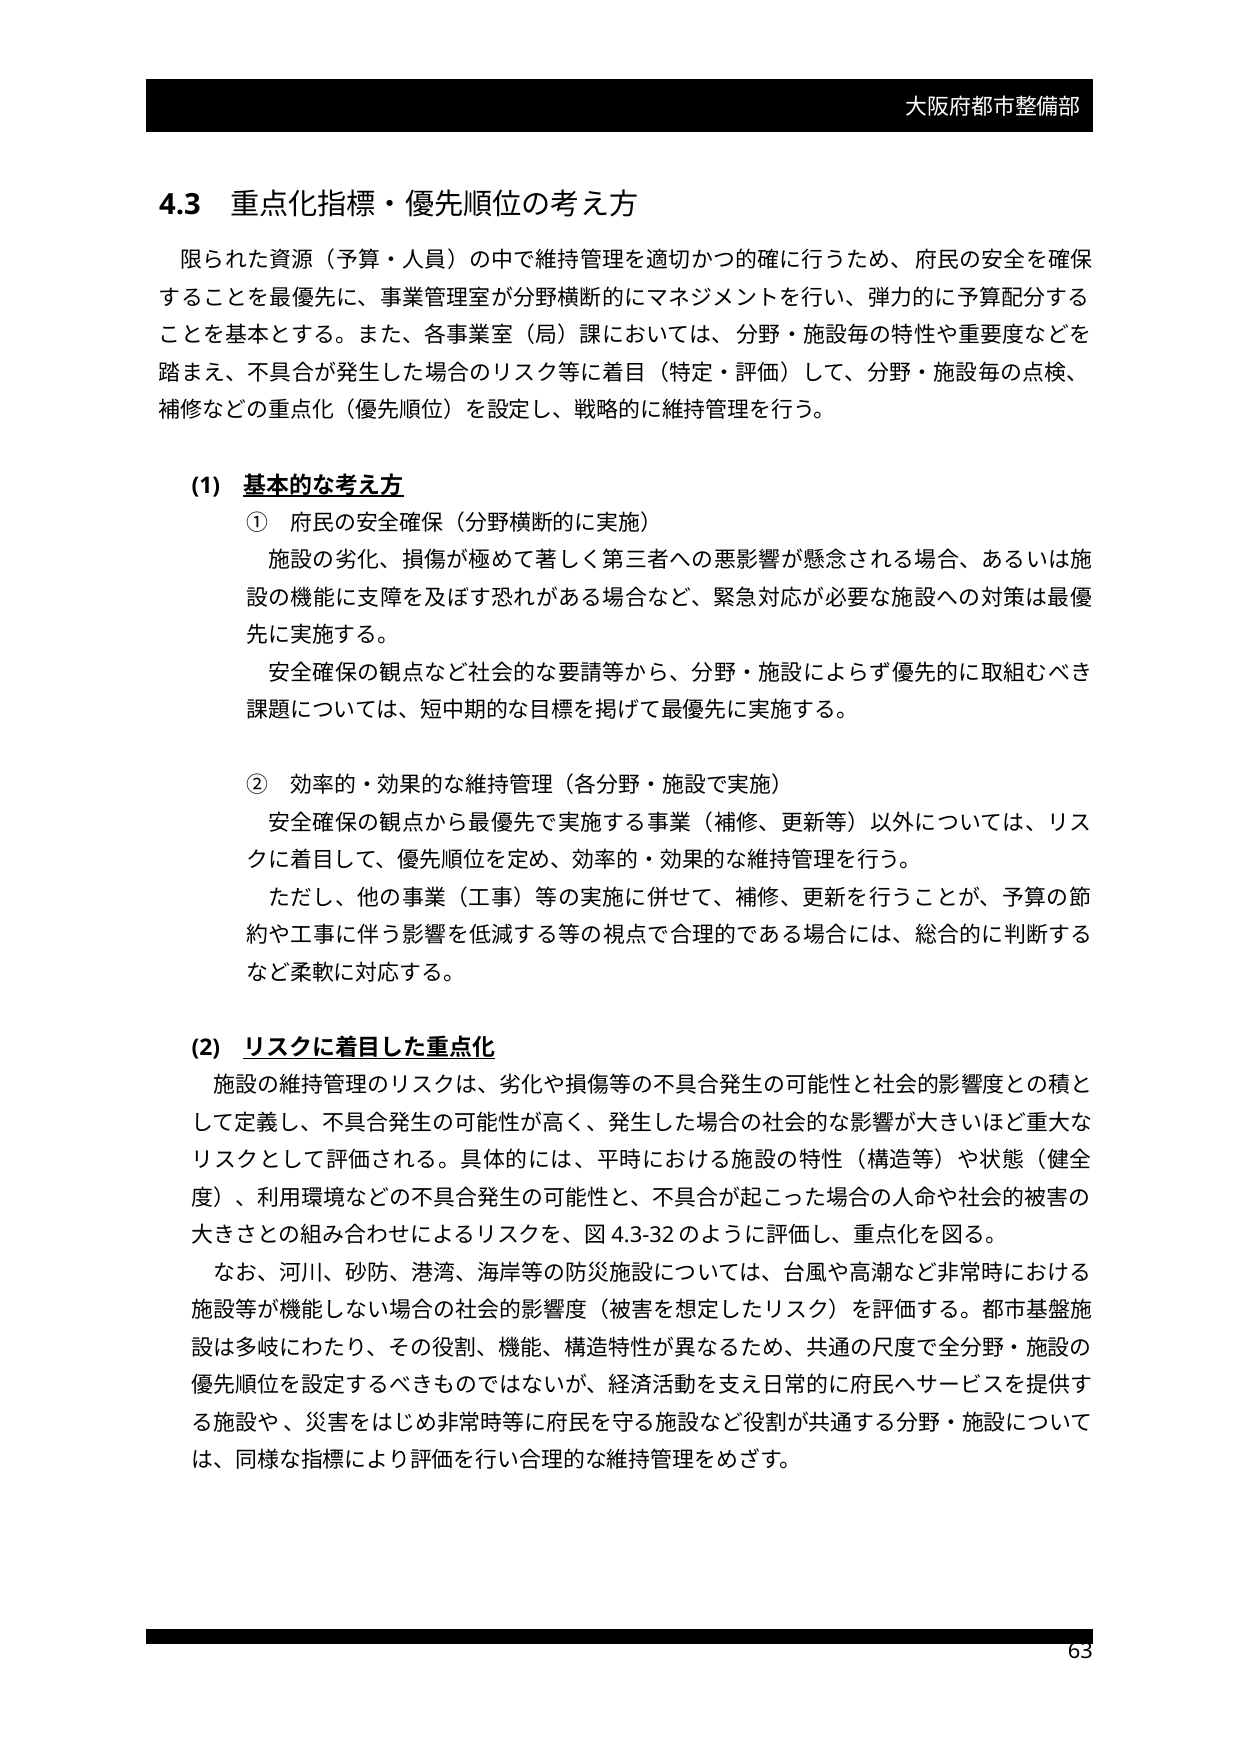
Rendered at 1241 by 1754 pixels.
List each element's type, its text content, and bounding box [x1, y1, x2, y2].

subtitle 府民の安全確保（分野横断的に実施） [246, 502, 1092, 539]
text なお、河川、砂防、港湾、海岸等の防災施設については、台風や高潮など非常時における施設等が機能しない場合の社会的影響度（被害を想定したリスク）を評価する。都市基盤施設は多岐にわたり、その役割、機能、構造特性が異なるため、共通の尺度で全分野・施設の優先順位を設定するべきものではないが、経済活動を支え日常的に府民へサービスを提供する施設や 、災害をはじめ非常時等に府民を守る施設など役割が共通する分野・施設については、同様な指標により評価を行い合理的な維持管理をめざす。 [191, 1252, 1092, 1477]
subtitle 基本的な考え方 [191, 464, 1092, 502]
text 施設の劣化、損傷が極めて著しく第三者への悪影響が懸念される場合、あるいは施設の機能に支障を及ぼす恐れがある場合など、緊急対応が必要な施設への対策は最優先に実施する。 [246, 539, 1092, 652]
text 限られた資源（予算・人員）の中で維持管理を適切かつ的確に行うため、府民の安全を確保することを最優先に、事業管理室が分野横断的にマネジメントを行い、弾力的に予算配分することを基本とする。また、各事業室（局）課においては、分野・施設毎の特性や重要度などを踏まえ、不具合が発生した場合のリスク等に着目（特定・評価）して、分野・施設毎の点検、補修などの重点化（優先順位）を設定し、戦略的に維持管理を行う。 [159, 239, 1092, 427]
text 安全確保の観点など社会的な要請等から、分野・施設によらず優先的に取組むべき課題については、短中期的な目標を掲げて最優先に実施する。 [246, 652, 1092, 727]
text ただし、他の事業（工事）等の実施に併せて、補修、更新を行うことが、予算の節約や工事に伴う影響を低減する等の視点で合理的である場合には、総合的に判断するなど柔軟に対応する。 [246, 877, 1092, 989]
subtitle リスクに着目した重点化 [191, 1027, 1092, 1064]
subtitle 効率的・効果的な維持管理（各分野・施設で実施） [246, 764, 1092, 802]
text 安全確保の観点から最優先で実施する事業（補修、更新等）以外については、リスクに着目して、優先順位を定め、効率的・効果的な維持管理を行う。 [246, 802, 1092, 877]
subtitle 重点化指標・優先順位の考え方 [159, 164, 1092, 239]
